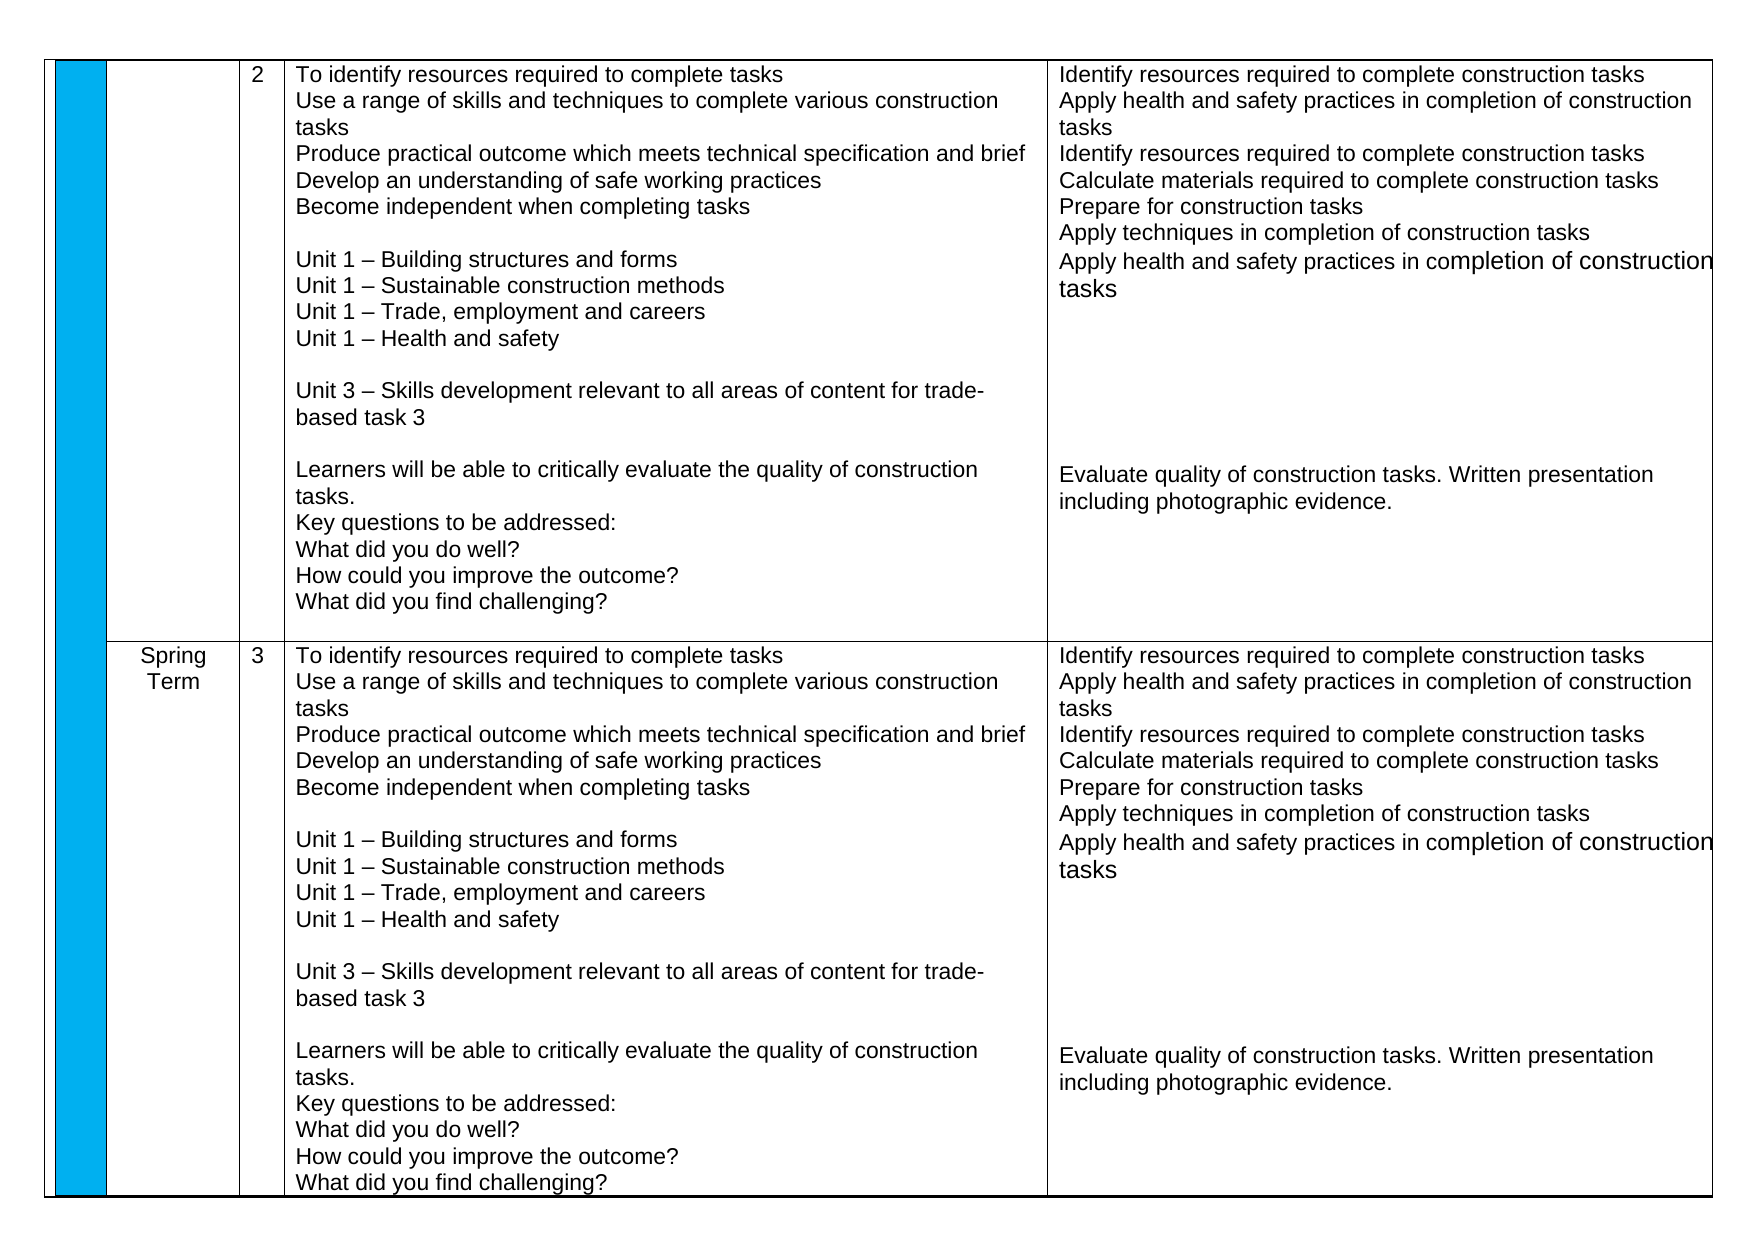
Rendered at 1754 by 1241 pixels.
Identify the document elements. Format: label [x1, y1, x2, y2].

table_cell [107, 642, 239, 1195]
table_cell [240, 642, 284, 1195]
table_cell [1048, 61, 1712, 641]
table_cell [240, 61, 284, 641]
table_cell [285, 642, 1047, 1195]
table_cell [45, 60, 55, 1196]
table_cell [285, 61, 1047, 641]
table_cell [1048, 642, 1712, 1195]
table_cell [107, 61, 239, 641]
